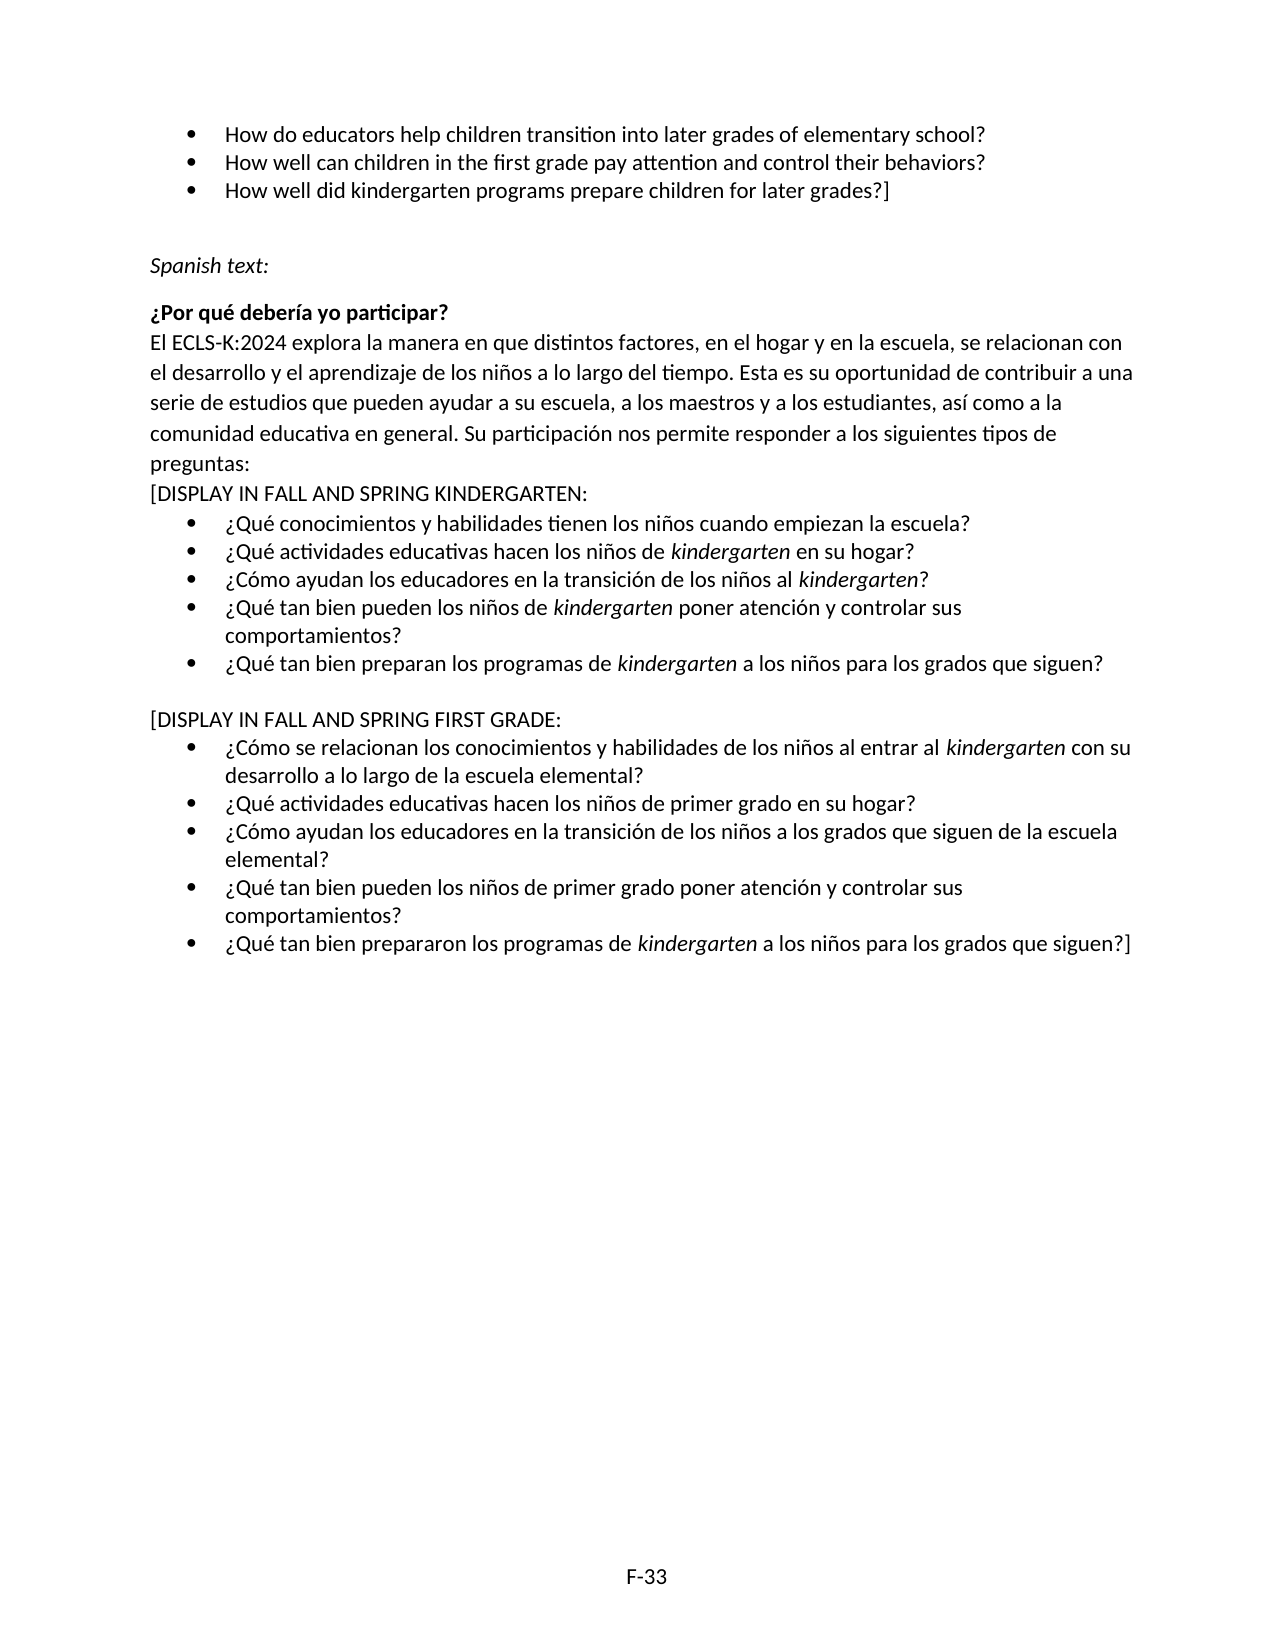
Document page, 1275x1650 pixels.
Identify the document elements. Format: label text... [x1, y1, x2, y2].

text El ECLS-K:2024 explora la manera en que distintos factores, en el hogar y en la escuela, se relacionan con el desarrollo y el aprendizaje de los niños a lo largo del tiempo. Esta es su oportunidad de contribuir a una serie de estudios que pueden ayudar a su escuela, a los maestros y a los estudiantes, así como a la comunidad educativa en general. Su participación nos permite responder a los siguientes tipos de preguntas: [150, 328, 1143, 477]
list ¿Qué actividades educativas hacen los niños de primer grado en su hogar? [187, 789, 1143, 817]
list How do educators help children transition into later grades of elementary school? [187, 120, 1143, 148]
list ¿Qué tan bien prepararon los programas de kindergarten a los niños para los grados que siguen?] [187, 929, 1143, 958]
text Spanish text: [150, 251, 1143, 279]
list ¿Qué tan bien pueden los niños de kindergarten poner atención y controlar sus comportamientos? [187, 593, 1143, 649]
text [DISPLAY IN FALL AND SPRING FIRST GRADE: [150, 705, 1143, 733]
list How well can children in the first grade pay attention and control their behaviors? [187, 148, 1143, 176]
text [DISPLAY IN FALL AND SPRING KINDERGARTEN: [150, 479, 1143, 507]
text ¿Por qué debería yo participar? [150, 298, 1143, 326]
list ¿Cómo ayudan los educadores en la transición de los niños al kindergarten? [187, 565, 1143, 593]
list ¿Qué actividades educativas hacen los niños de kindergarten en su hogar? [187, 537, 1143, 565]
list ¿Qué conocimientos y habilidades tienen los niños cuando empiezan la escuela? [187, 509, 1143, 537]
list ¿Cómo ayudan los educadores en la transición de los niños a los grados que siguen de la escuela elemental? [187, 817, 1143, 873]
list ¿Cómo se relacionan los conocimientos y habilidades de los niños al entrar al kindergarten con su desarrollo a lo largo de la escuela elemental? [187, 733, 1143, 789]
list How well did kindergarten programs prepare children for later grades?] [187, 176, 1143, 204]
list ¿Qué tan bien preparan los programas de kindergarten a los niños para los grados que siguen? [187, 649, 1143, 677]
list ¿Qué tan bien pueden los niños de primer grado poner atención y controlar sus comportamientos? [187, 873, 1143, 929]
